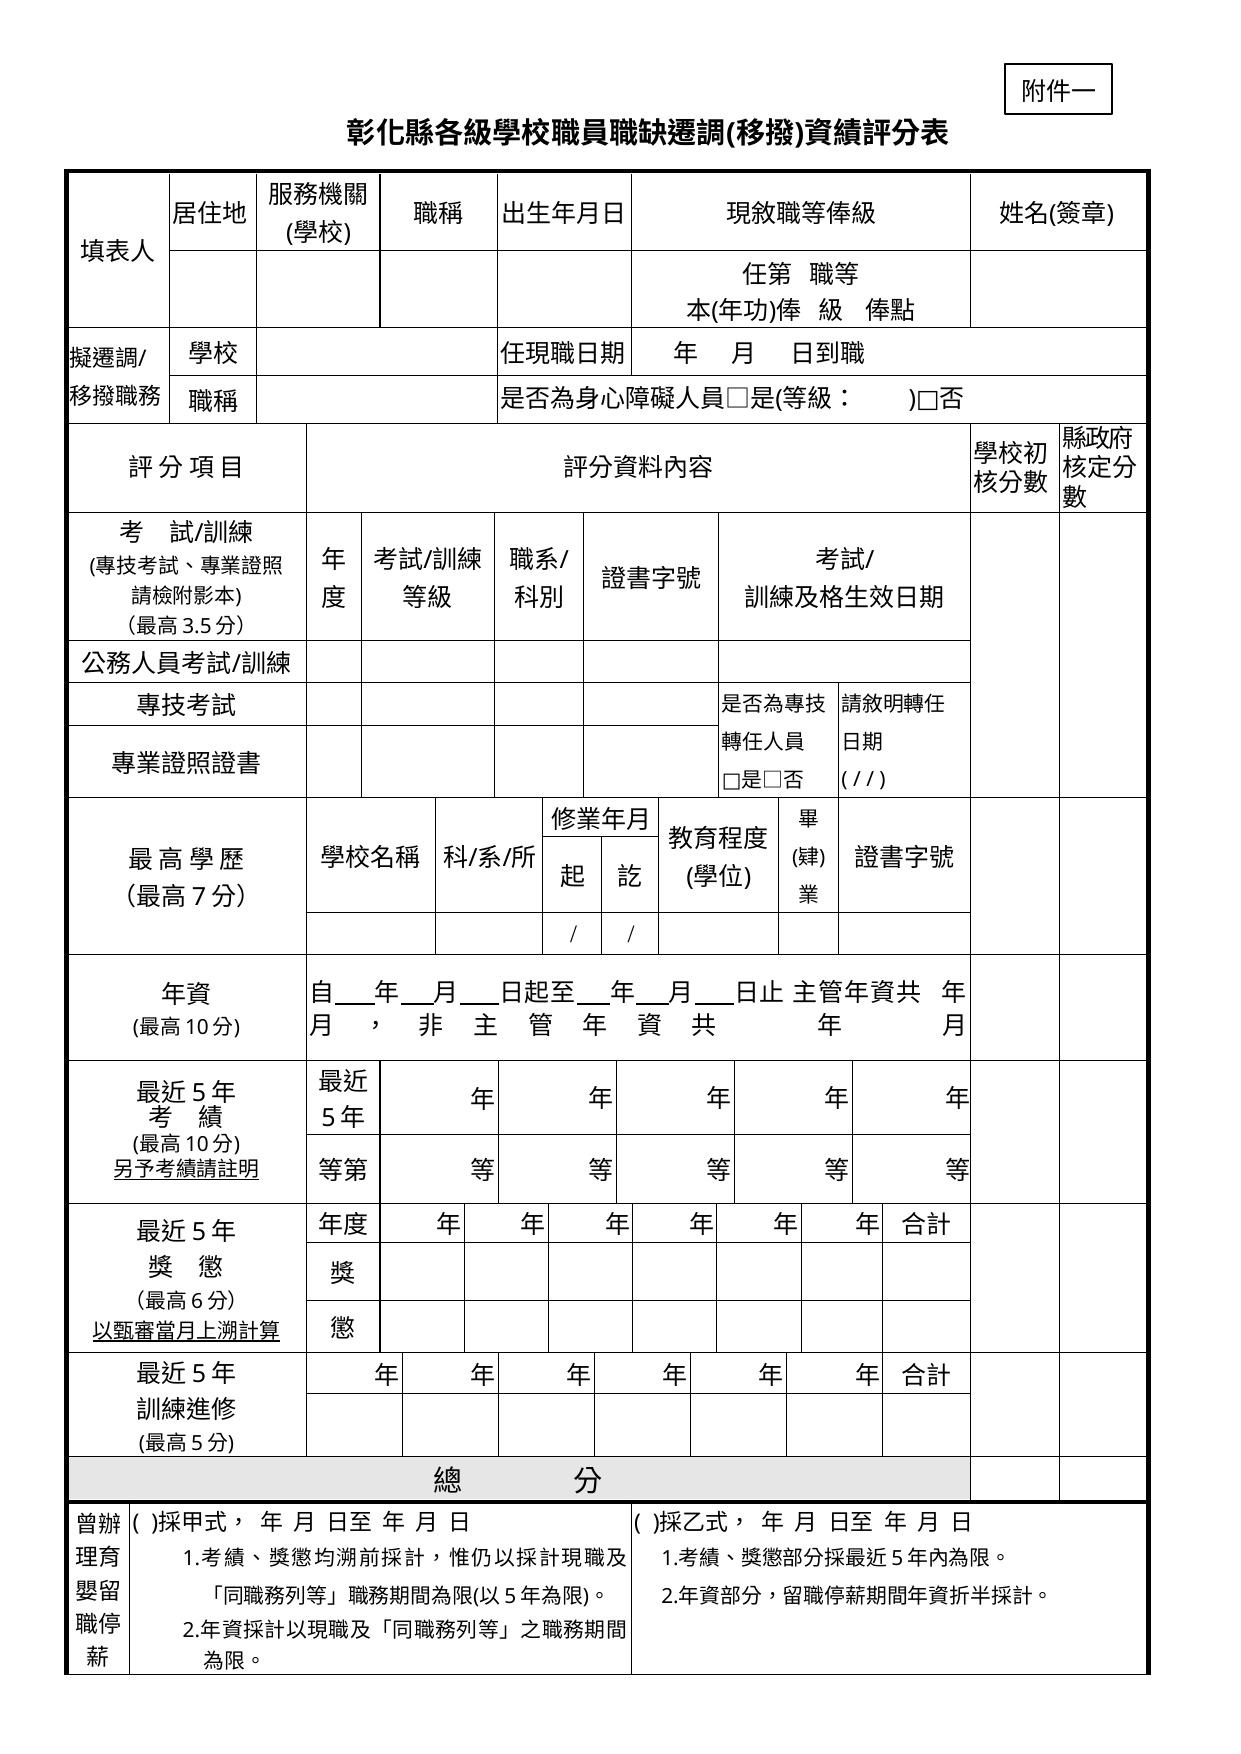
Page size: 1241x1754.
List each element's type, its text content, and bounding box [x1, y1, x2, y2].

table_cell 年 [691, 1353, 786, 1393]
table_cell [170, 251, 256, 327]
table_cell [495, 641, 583, 682]
table_header 居住地 [170, 173, 256, 249]
table_cell [495, 683, 583, 725]
table_cell [436, 913, 542, 954]
table_cell [971, 798, 1059, 954]
table_cell 年 [549, 1204, 632, 1242]
table_cell 修業年月 [543, 798, 658, 836]
table_cell [779, 913, 838, 954]
table_cell [595, 1394, 690, 1456]
table_cell 年 [595, 1353, 690, 1393]
table_cell 縣政府核定分數 [1060, 424, 1146, 512]
table_cell ( )採甲式， 年 月 日至 年 月 日 1.考績、獎懲均溯前採計，惟仍以採計現職及「同職務列等」職務期間為限(以5年為限)。 2.年資採計以現職及「同職務列等」之職務期間為限。 [130, 1504, 631, 1674]
table_cell 年 [617, 1061, 734, 1133]
table_cell 年 [307, 1353, 402, 1393]
table_cell 最近5年 獎 懲 （最高6分） 以甄審當月上溯計算 [69, 1204, 306, 1352]
table_cell [1060, 1204, 1146, 1352]
table_cell 職系/科別 [495, 513, 583, 640]
table_cell [1060, 1061, 1146, 1203]
table_cell [257, 376, 497, 423]
table_cell 年 [403, 1353, 498, 1393]
table_cell 請敘明轉任 日期 ( / / ) [839, 683, 970, 797]
table_cell [1060, 1353, 1146, 1456]
table_cell 自 年 月 日起至 年 月 日止 主管年資共 年 月，非主管年資共 年 月 [307, 955, 970, 1060]
table_cell [403, 1394, 498, 1456]
table_cell 年 [802, 1204, 882, 1242]
table_cell 訖 [602, 837, 658, 912]
table_cell [883, 1394, 970, 1456]
table_cell 年資 (最高10分) [69, 955, 306, 1060]
table_cell 年 [381, 1061, 498, 1133]
table_cell [381, 1243, 464, 1300]
table_cell / [602, 913, 658, 954]
table_cell 年 [717, 1204, 801, 1242]
table_cell [307, 913, 435, 954]
table_cell 專業證照證書 [69, 726, 306, 797]
table_header 出生年月日 [498, 173, 631, 249]
table_cell 是否為身心障礙人員□是(等級： )□否 [498, 376, 1146, 423]
table_cell 等 [617, 1135, 734, 1203]
table_cell [307, 683, 361, 725]
table_cell 考 試/訓練 (專技考試、專業證照 請檢附影本) （最高3.5分） [69, 513, 306, 640]
table_cell [307, 1394, 402, 1456]
table_cell [971, 1353, 1059, 1456]
table_cell 年 [853, 1061, 970, 1133]
table_cell [362, 683, 494, 725]
table_cell [381, 251, 497, 327]
table_cell 年 [381, 1204, 464, 1242]
table_cell [787, 1394, 882, 1456]
table_cell [883, 1243, 970, 1300]
table_cell [498, 251, 631, 327]
table_cell 證書字號 [584, 513, 718, 640]
table_cell 等 [499, 1135, 616, 1203]
table_cell [971, 1457, 1059, 1499]
table_cell [883, 1301, 970, 1352]
table_cell [633, 1301, 716, 1352]
table_cell [465, 1243, 548, 1300]
table_cell / [543, 913, 601, 954]
table_header 現敘職等俸級 [632, 173, 970, 249]
table_cell 畢(肄)業 [779, 798, 838, 912]
table_cell 最近5年 訓練進修 (最高5分) [69, 1353, 306, 1456]
table_cell [839, 913, 970, 954]
table_cell 年 [499, 1061, 616, 1133]
table_cell 合計 [883, 1353, 970, 1393]
table_cell [971, 955, 1059, 1060]
table_cell [381, 1301, 464, 1352]
table_cell [802, 1243, 882, 1300]
table_cell [257, 328, 497, 375]
table_cell [465, 1301, 548, 1352]
table_cell [1060, 798, 1146, 954]
table_cell 合計 [883, 1204, 970, 1242]
table_cell 總 分 [69, 1457, 970, 1499]
table_cell 年度 [307, 1204, 379, 1242]
table_cell [717, 1243, 801, 1300]
table_cell [257, 251, 379, 327]
table_cell [362, 726, 494, 797]
table_cell [633, 1243, 716, 1300]
table_cell ( )採乙式， 年 月 日至 年 月 日 1.考績、獎懲部分採最近5年內為限。 2.年資部分，留職停薪期間年資折半採計。 [632, 1504, 1146, 1674]
table_cell [971, 513, 1059, 797]
table_cell [584, 641, 718, 682]
table_cell 評 分 項 目 [69, 424, 306, 512]
table_cell 年 [499, 1353, 594, 1393]
table_header 填表人 [69, 173, 169, 327]
table_cell 考試/訓練等級 [362, 513, 494, 640]
table_cell 最 高 學 歷 （最高7分） [69, 798, 306, 954]
table_cell [1060, 1457, 1146, 1499]
table_cell 最近 5年 [307, 1061, 379, 1133]
table_cell [802, 1301, 882, 1352]
table_cell 評分資料內容 [307, 424, 970, 512]
table_cell 學校 [170, 328, 256, 375]
table_cell 懲 [307, 1301, 379, 1352]
table_cell [971, 1061, 1059, 1203]
table_cell [1060, 513, 1146, 797]
table_cell 等 [381, 1135, 498, 1203]
table_cell 年 [787, 1353, 882, 1393]
table_cell [307, 726, 361, 797]
table_cell 證書字號 [839, 798, 970, 912]
table_cell [584, 683, 718, 725]
table_cell 擬遷調/移撥職務 [69, 328, 169, 423]
table_header 服務機關(學校) [257, 173, 380, 249]
table_cell [549, 1301, 632, 1352]
table_cell [659, 913, 778, 954]
table_cell 科/系/所 [436, 798, 542, 912]
table_cell 學校名稱 [307, 798, 435, 912]
table_cell 等 [853, 1135, 970, 1203]
table_cell 最近5年 考 績 (最高10分) 另予考績請註明 [69, 1061, 306, 1203]
table_cell 考試/ 訓練及格生效日期 [719, 513, 970, 640]
table_cell 專技考試 [69, 683, 306, 725]
table_cell 曾辦理育嬰留職停薪 [69, 1504, 129, 1674]
table_cell [971, 1204, 1059, 1352]
table_cell [719, 641, 970, 682]
table_cell [1060, 955, 1146, 1060]
table_cell 是否為專技轉任人員 □是□否 [719, 683, 838, 797]
table_cell 等 [735, 1135, 852, 1203]
table_cell 職稱 [170, 376, 256, 423]
table_cell [495, 726, 583, 797]
table_cell 任第 職等 本(年功)俸 級 俸點 [632, 251, 970, 327]
table_cell 年度 [307, 513, 361, 640]
table_cell 等第 [307, 1135, 379, 1203]
table_cell 學校初核分數 [971, 424, 1059, 512]
table_header 姓名(簽章) [971, 173, 1146, 249]
table_cell 獎 [307, 1243, 379, 1300]
table_cell [549, 1243, 632, 1300]
table_header 職稱 [381, 173, 497, 249]
table_cell [362, 641, 494, 682]
text 彰化縣各級學校職員職缺遷調(移撥)資績評分表 [159, 93, 1137, 169]
table_cell 年 [735, 1061, 852, 1133]
table_cell [499, 1394, 594, 1456]
table_cell 起 [543, 837, 601, 912]
table_cell 公務人員考試/訓練 [69, 641, 306, 682]
table_cell 任現職日期 [498, 328, 631, 375]
table_cell 年 月 日到職 [632, 328, 1146, 375]
table_cell [971, 251, 1146, 327]
table_cell [717, 1301, 801, 1352]
table_cell [691, 1394, 786, 1456]
table_cell 年 [465, 1204, 548, 1242]
table_cell 教育程度(學位) [659, 798, 778, 912]
table_cell 年 [633, 1204, 716, 1242]
table_cell [307, 641, 361, 682]
table_cell [584, 726, 718, 797]
